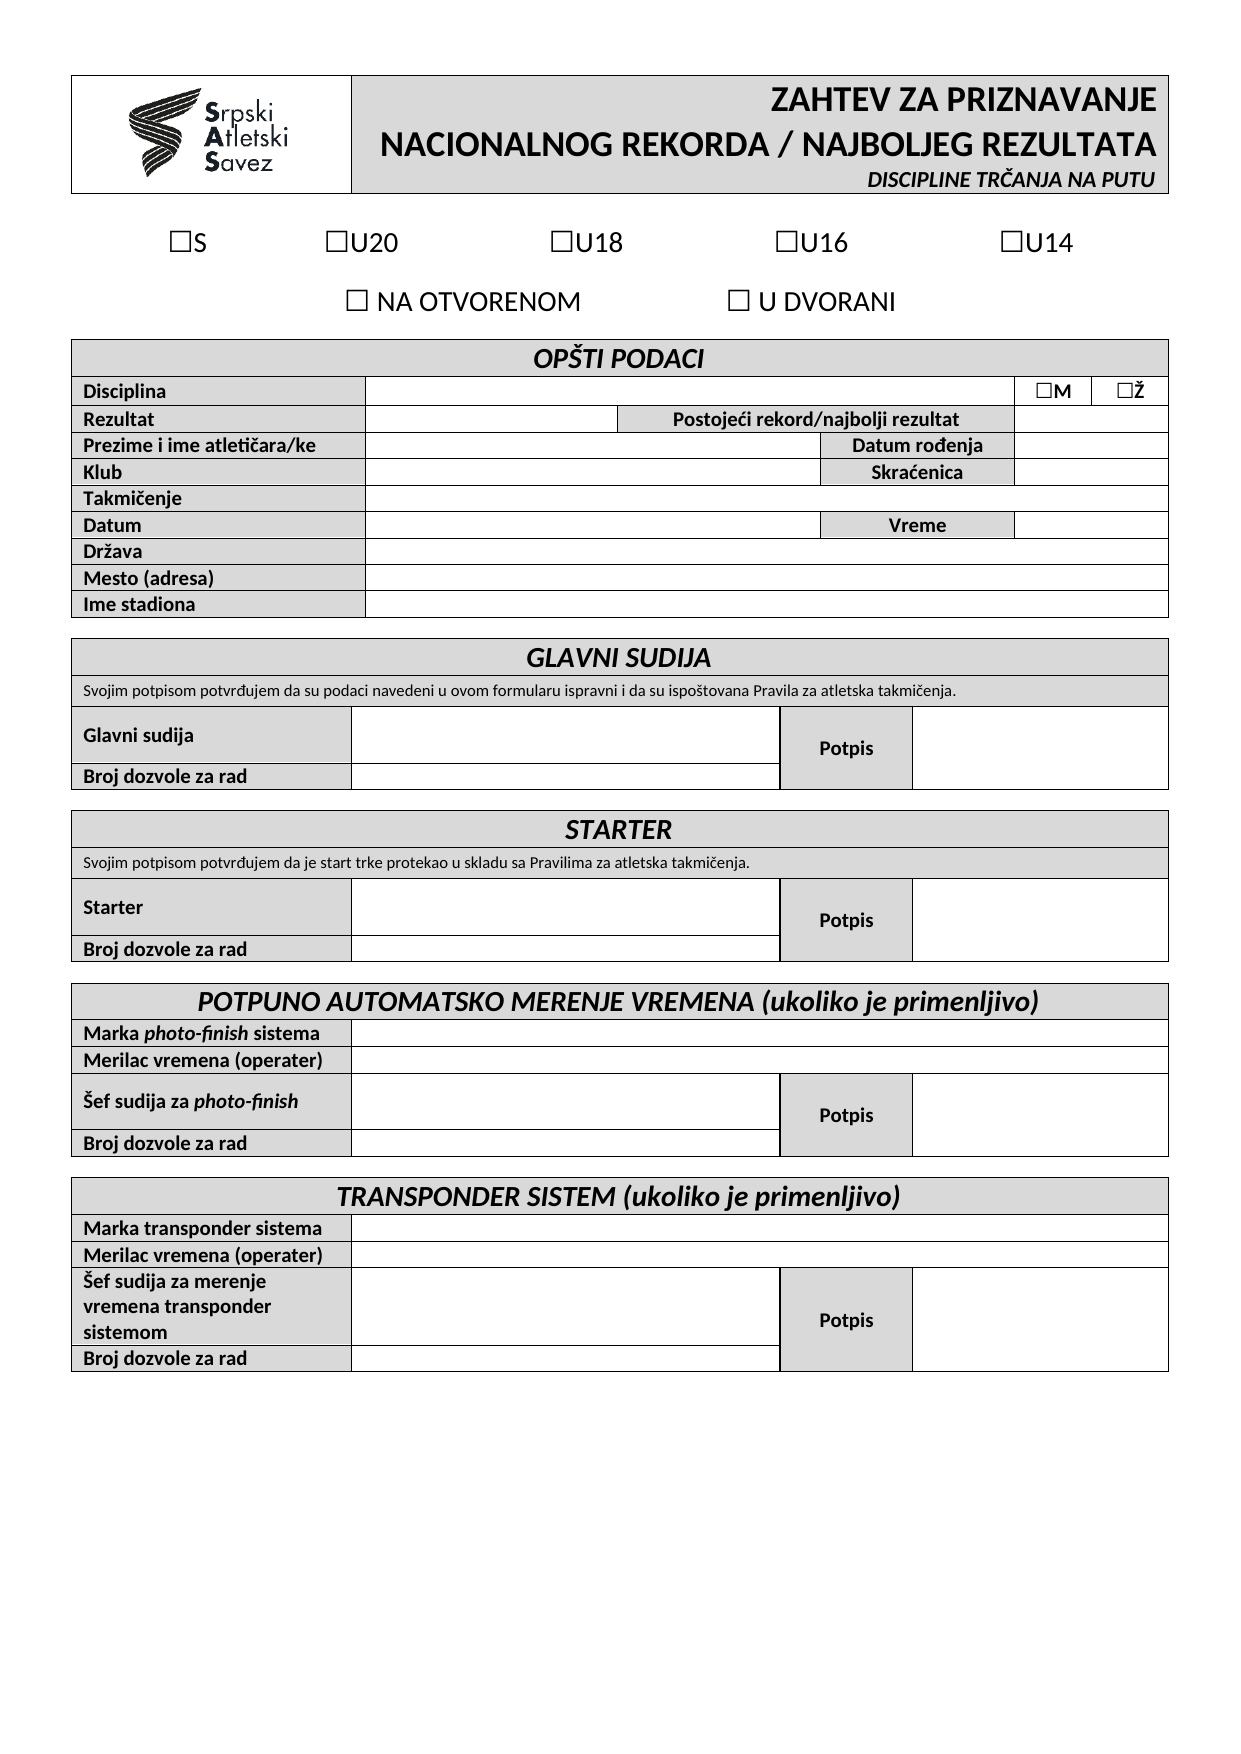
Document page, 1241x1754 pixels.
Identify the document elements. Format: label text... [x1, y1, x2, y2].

table_header TRANSPONDER SISTEM (ukoliko je primenljivo) [72, 1178, 1168, 1214]
table_cell Merilac vremena (operater) [72, 1047, 351, 1073]
table_cell [352, 1020, 1168, 1046]
table_cell Šef sudija za photo-finish [72, 1074, 351, 1129]
table_cell Marka photo-finish sistema [72, 1020, 351, 1046]
table_cell Potpis [781, 707, 912, 789]
table_cell [366, 539, 1168, 564]
table_cell M [1015, 377, 1091, 405]
table_cell Broj dozvole za rad [72, 1130, 351, 1156]
table_cell [352, 707, 779, 762]
table_header GLAVNI SUDIJA [72, 639, 1168, 675]
table_cell [366, 377, 1014, 405]
table_cell Takmičenje [72, 486, 365, 511]
table_cell Postojeći rekord/najbolji rezultat [618, 406, 1014, 432]
table_cell Rezultat [72, 406, 365, 432]
table_header OPŠTI PODACI [72, 340, 1168, 376]
table_cell [366, 591, 1168, 617]
table_header STARTER [72, 811, 1168, 847]
table_cell [913, 707, 1168, 789]
table_cell Mesto (adresa) [72, 565, 365, 590]
table_cell Ime stadiona [72, 591, 365, 617]
table_header POTPUNO AUTOMATSKO MERENJE VREMENA (ukoliko je primenljivo) [72, 984, 1168, 1019]
table_cell Skraćenica [821, 459, 1014, 484]
table_cell [913, 1268, 1168, 1371]
table_cell [1015, 512, 1168, 537]
picture [125, 86, 298, 183]
table_cell Disciplina [72, 377, 365, 405]
table_cell Svojim potpisom potvrđujem da je start trke protekao u skladu sa Pravilima za atletska takmičenja. [72, 848, 1168, 878]
table_cell [352, 1242, 1168, 1267]
table_cell [366, 512, 820, 537]
table_cell [1015, 406, 1168, 432]
table_cell Datum [72, 512, 365, 537]
table_cell [352, 1346, 779, 1371]
table_cell [352, 879, 779, 935]
table_cell [352, 936, 779, 961]
table_cell Datum rođenja [821, 433, 1014, 458]
table_cell Marka transponder sistema [72, 1215, 351, 1241]
table_cell Merilac vremena (operater) [72, 1242, 351, 1267]
table_cell [352, 1130, 779, 1156]
table_cell [366, 459, 820, 484]
table_cell Broj dozvole za rad [72, 1346, 351, 1371]
table_cell Potpis [781, 1074, 912, 1156]
table_cell [913, 1074, 1168, 1156]
table_header [72, 76, 351, 193]
table_cell Prezime i ime atletičara/ke [72, 433, 365, 458]
table_cell [366, 565, 1168, 590]
table_cell [352, 1047, 1168, 1073]
table_cell Starter [72, 879, 351, 935]
table_cell Šef sudija za merenje vremena transponder sistemom [72, 1268, 351, 1344]
table_cell Klub [72, 459, 365, 484]
text ☐ NA OTVORENOM ☐ U DVORANI [75, 280, 1165, 320]
table_cell [366, 406, 617, 432]
table_cell Ž [1092, 377, 1168, 405]
table_cell [352, 1215, 1168, 1241]
table_cell [366, 433, 820, 458]
table_cell Potpis [781, 879, 912, 961]
table_cell Svojim potpisom potvrđujem da su podaci navedeni u ovom formularu ispravni i da su ispoštovana Pravila za atletska takmičenja. [72, 676, 1168, 706]
table_cell Glavni sudija [72, 707, 351, 762]
table_cell Potpis [781, 1268, 912, 1371]
table_cell [1015, 459, 1168, 484]
table_cell Broj dozvole za rad [72, 936, 351, 961]
table_cell Država [72, 539, 365, 564]
table_header ZAHTEV ZA PRIZNAVANJE NACIONALNOG REKORDA / NAJBOLJEG REZULTATA DISCIPLINE TRČANJA NA PUTU [352, 76, 1168, 193]
table_cell [366, 486, 1168, 511]
table_cell Vreme [821, 512, 1014, 537]
table_cell [352, 1268, 779, 1344]
table_cell [1015, 433, 1168, 458]
table_cell Broj dozvole za rad [72, 764, 351, 789]
table_cell [352, 1074, 779, 1129]
text ☐S ☐U20 ☐U18 ☐U16 ☐U14 [75, 222, 1165, 261]
table_cell [352, 764, 779, 789]
table_cell [913, 879, 1168, 961]
